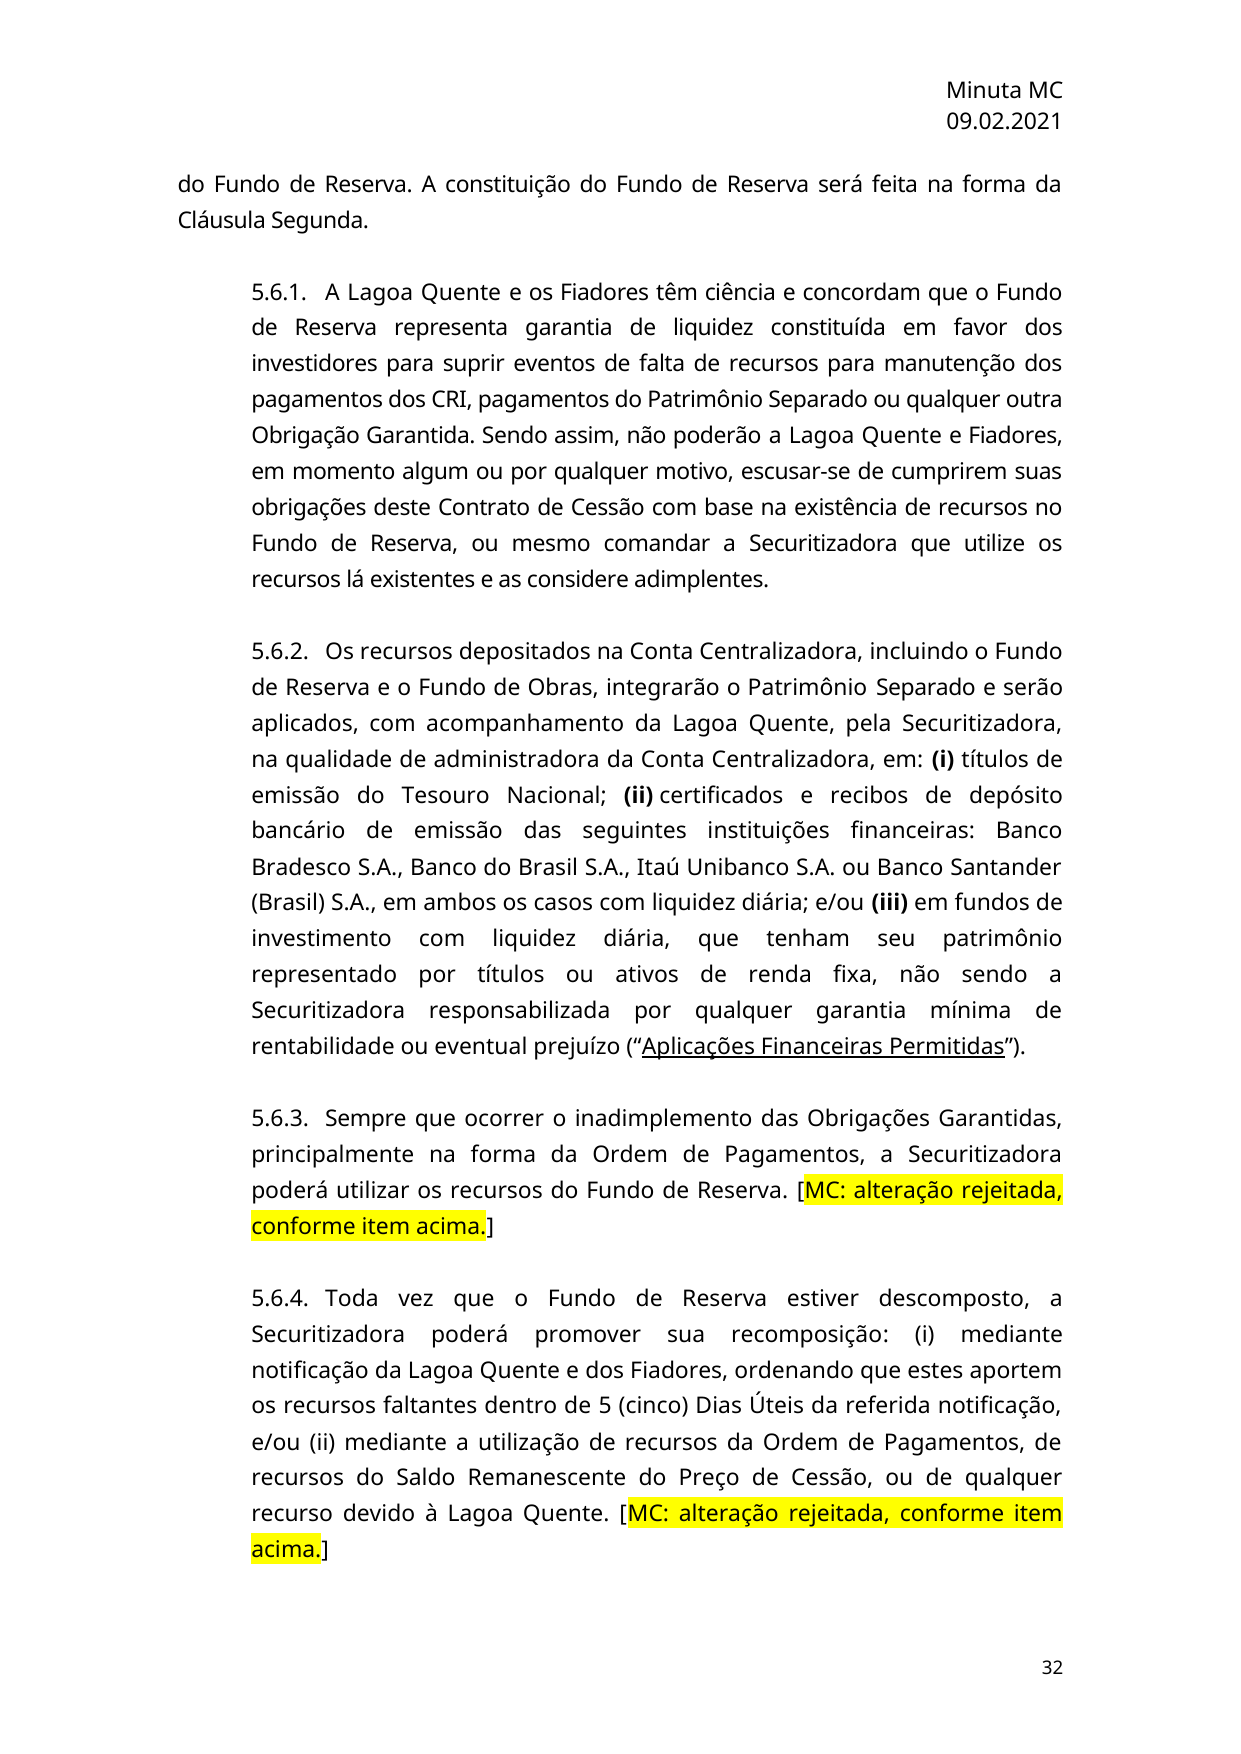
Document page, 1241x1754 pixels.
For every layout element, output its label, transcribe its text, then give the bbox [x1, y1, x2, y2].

text 5.6.2. Os recursos depositados na Conta Centralizadora, incluindo o Fundo de Reserva e o Fundo de Obras, integrarão o Patrimônio Separado e serão aplicados, com acompanhamento da Lagoa Quente, pela Securitizadora, na qualidade de administradora da Conta Centralizadora, em: (i) títulos de emissão do Tesouro Nacional; (ii) certificados e recibos de depósito bancário de emissão das seguintes instituições financeiras: Banco Bradesco S.A., Banco do Brasil S.A., Itaú Unibanco S.A. ou Banco Santander (Brasil) S.A., em ambos os casos com liquidez diária; e/ou (iii) em fundos de investimento com liquidez diária, que tenham seu patrimônio representado por títulos ou ativos de renda fixa, não sendo a Securitizadora responsabilizada por qualquer garantia mínima de rentabilidade ou eventual prejuízo (“Aplicações Financeiras Permitidas”). [251, 635, 1063, 1061]
text 5.6.3. Sempre que ocorrer o inadimplemento das Obrigações Garantidas, principalmente na forma da Ordem de Pagamentos, a Securitizadora poderá utilizar os recursos do Fundo de Reserva. [MC: alteração rejeitada, conforme item acima.] [251, 1102, 1063, 1241]
text 5.6.1. A Lagoa Quente e os Fiadores têm ciência e concordam que o Fundo de Reserva representa garantia de liquidez constituída em favor dos investidores para suprir eventos de falta de recursos para manutenção dos pagamentos dos CRI, pagamentos do Patrimônio Separado ou qualquer outra Obrigação Garantida. Sendo assim, não poderão a Lagoa Quente e Fiadores, em momento algum ou por qualquer motivo, escusar-se de cumprirem suas obrigações deste Contrato de Cessão com base na existência de recursos no Fundo de Reserva, ou mesmo comandar a Securitizadora que utilize os recursos lá existentes e as considere adimplentes. [251, 275, 1063, 594]
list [177, 168, 1063, 235]
text 5.6.4. Toda vez que o Fundo de Reserva estiver descomposto, a Securitizadora poderá promover sua recomposição: (i) mediante notificação da Lagoa Quente e dos Fiadores, ordenando que estes aportem os recursos faltantes dentro de 5 (cinco) Dias Úteis da referida notificação, e/ou (ii) mediante a utilização de recursos da Ordem de Pagamentos, de recursos do Saldo Remanescente do Preço de Cessão, ou de qualquer recurso devido à Lagoa Quente. [MC: alteração rejeitada, conforme item acima.] [251, 1282, 1063, 1564]
